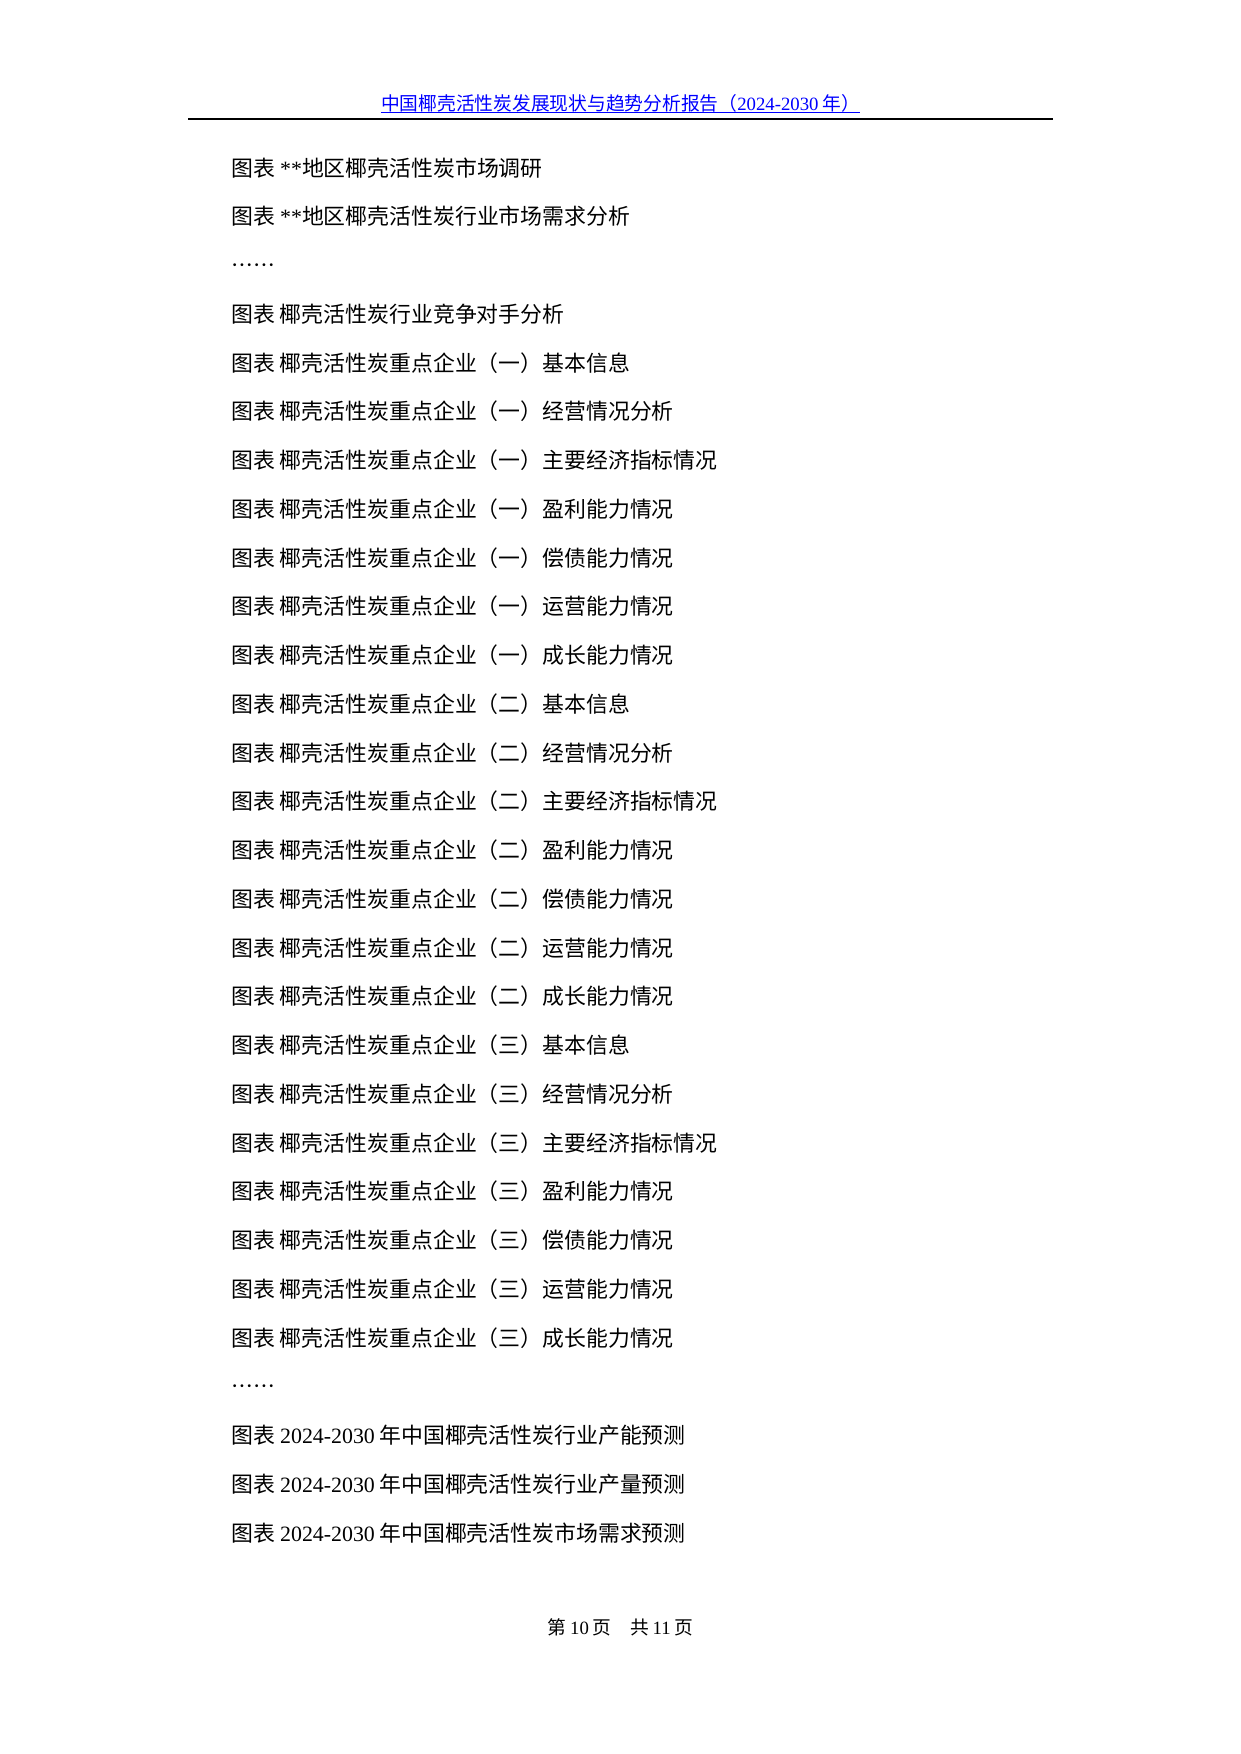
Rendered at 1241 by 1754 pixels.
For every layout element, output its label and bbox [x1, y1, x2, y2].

text [187, 150, 1053, 1548]
